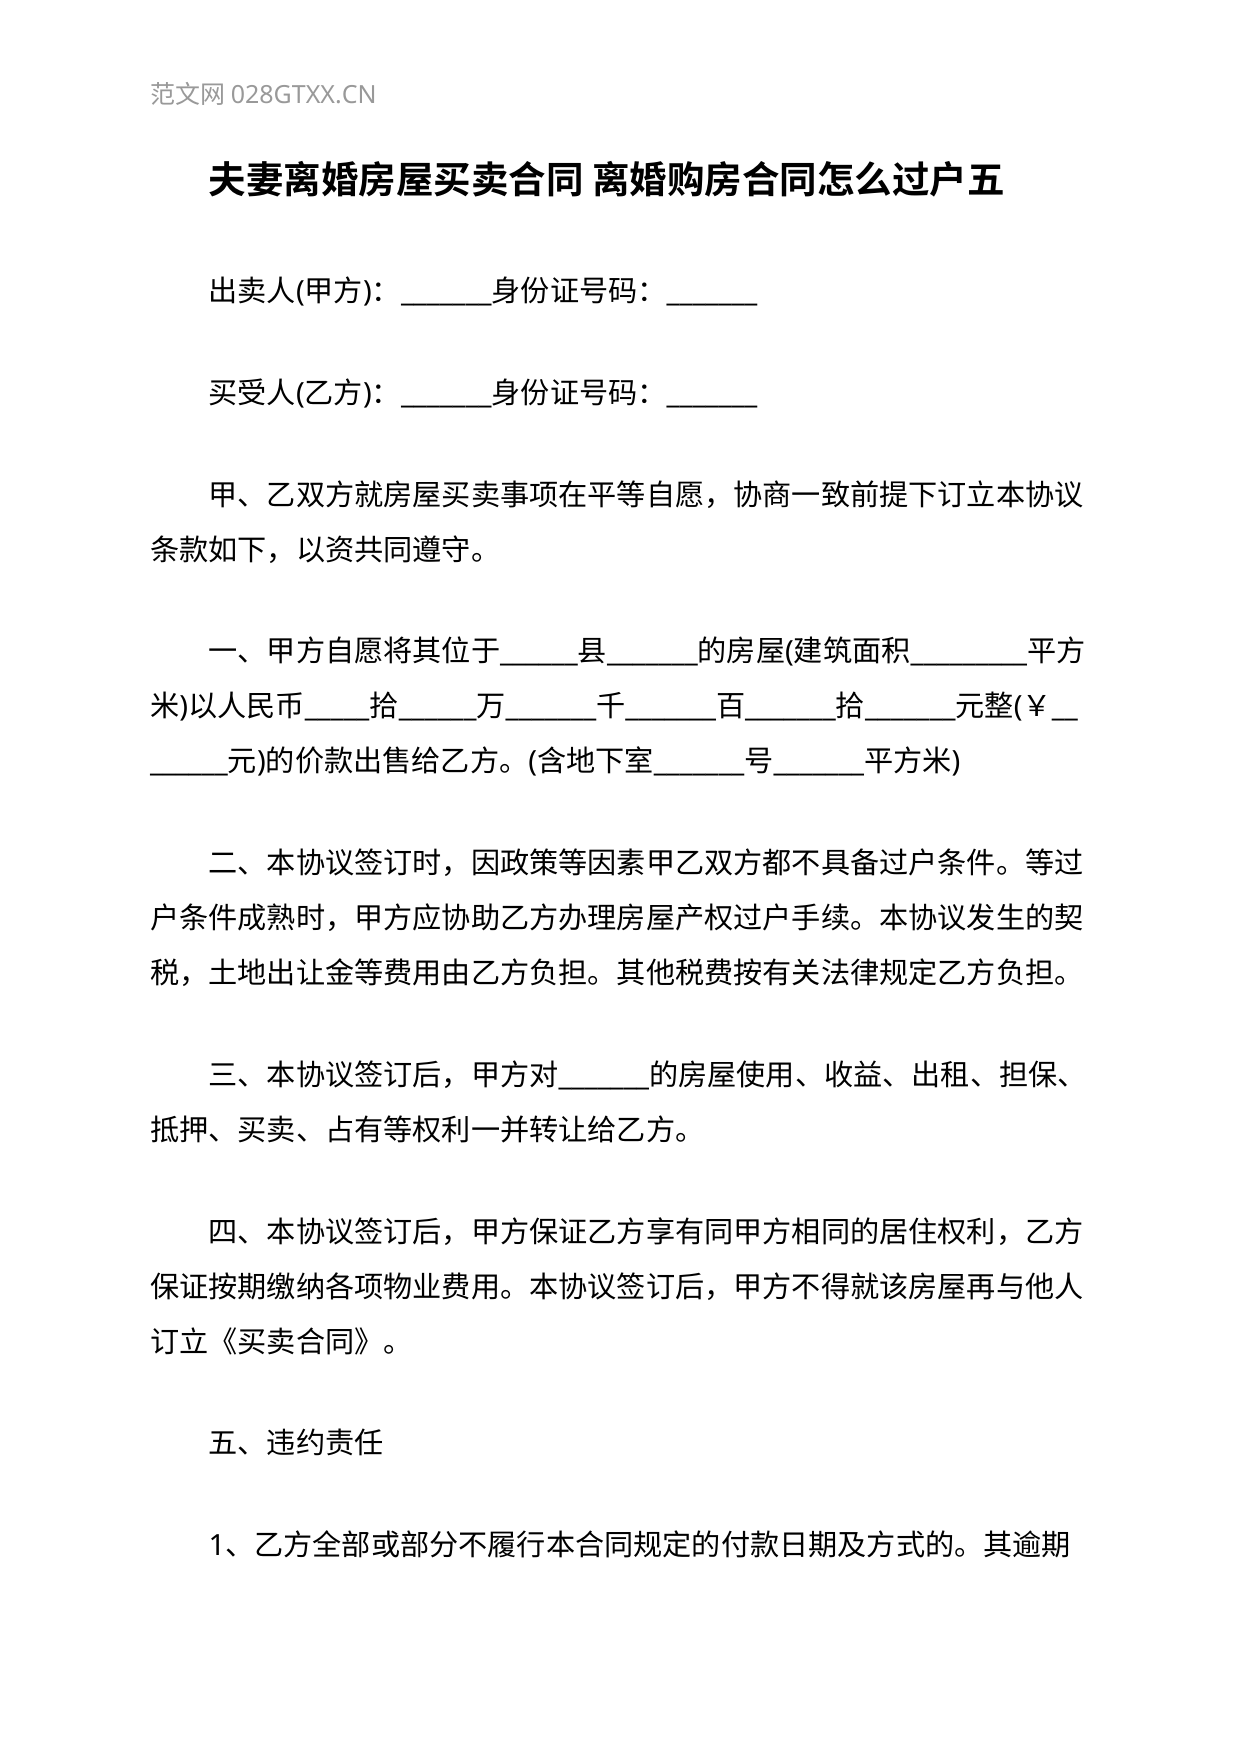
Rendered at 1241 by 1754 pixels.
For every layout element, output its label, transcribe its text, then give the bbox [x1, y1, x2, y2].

text 甲、乙双方就房屋买卖事项在平等自愿，协商一致前提下订立本协议条款如下，以资共同遵守。 [150, 471, 1090, 568]
text 三、本协议签订后，甲方对_______的房屋使用、收益、出租、担保、抵押、买卖、占有等权利一并转让给乙方。 [150, 1052, 1090, 1149]
text 四、本协议签订后，甲方保证乙方享有同甲方相同的居住权利，乙方保证按期缴纳各项物业费用。本协议签订后，甲方不得就该房屋再与他人订立《买卖合同》。 [150, 1208, 1090, 1360]
text 出卖人(甲方)：_______身份证号码：_______ [150, 267, 1090, 310]
text 一、甲方自愿将其位于______县_______的房屋(建筑面积_________平方米)以人民币_____拾______万_______千_______百_______拾_______元整(￥________元)的价款出售给乙方。(含地下室_______号_______平方米) [150, 628, 1090, 780]
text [150, 1522, 1090, 1564]
text 买受人(乙方)：_______身份证号码：_______ [150, 369, 1090, 412]
text 夫妻离婚房屋买卖合同 离婚购房合同怎么过户五 [150, 150, 1090, 204]
text 五、违约责任 [150, 1420, 1090, 1462]
text 二、本协议签订时，因政策等因素甲乙双方都不具备过户条件。等过户条件成熟时，甲方应协助乙方办理房屋产权过户手续。本协议发生的契税，土地出让金等费用由乙方负担。其他税费按有关法律规定乙方负担。 [150, 840, 1090, 992]
